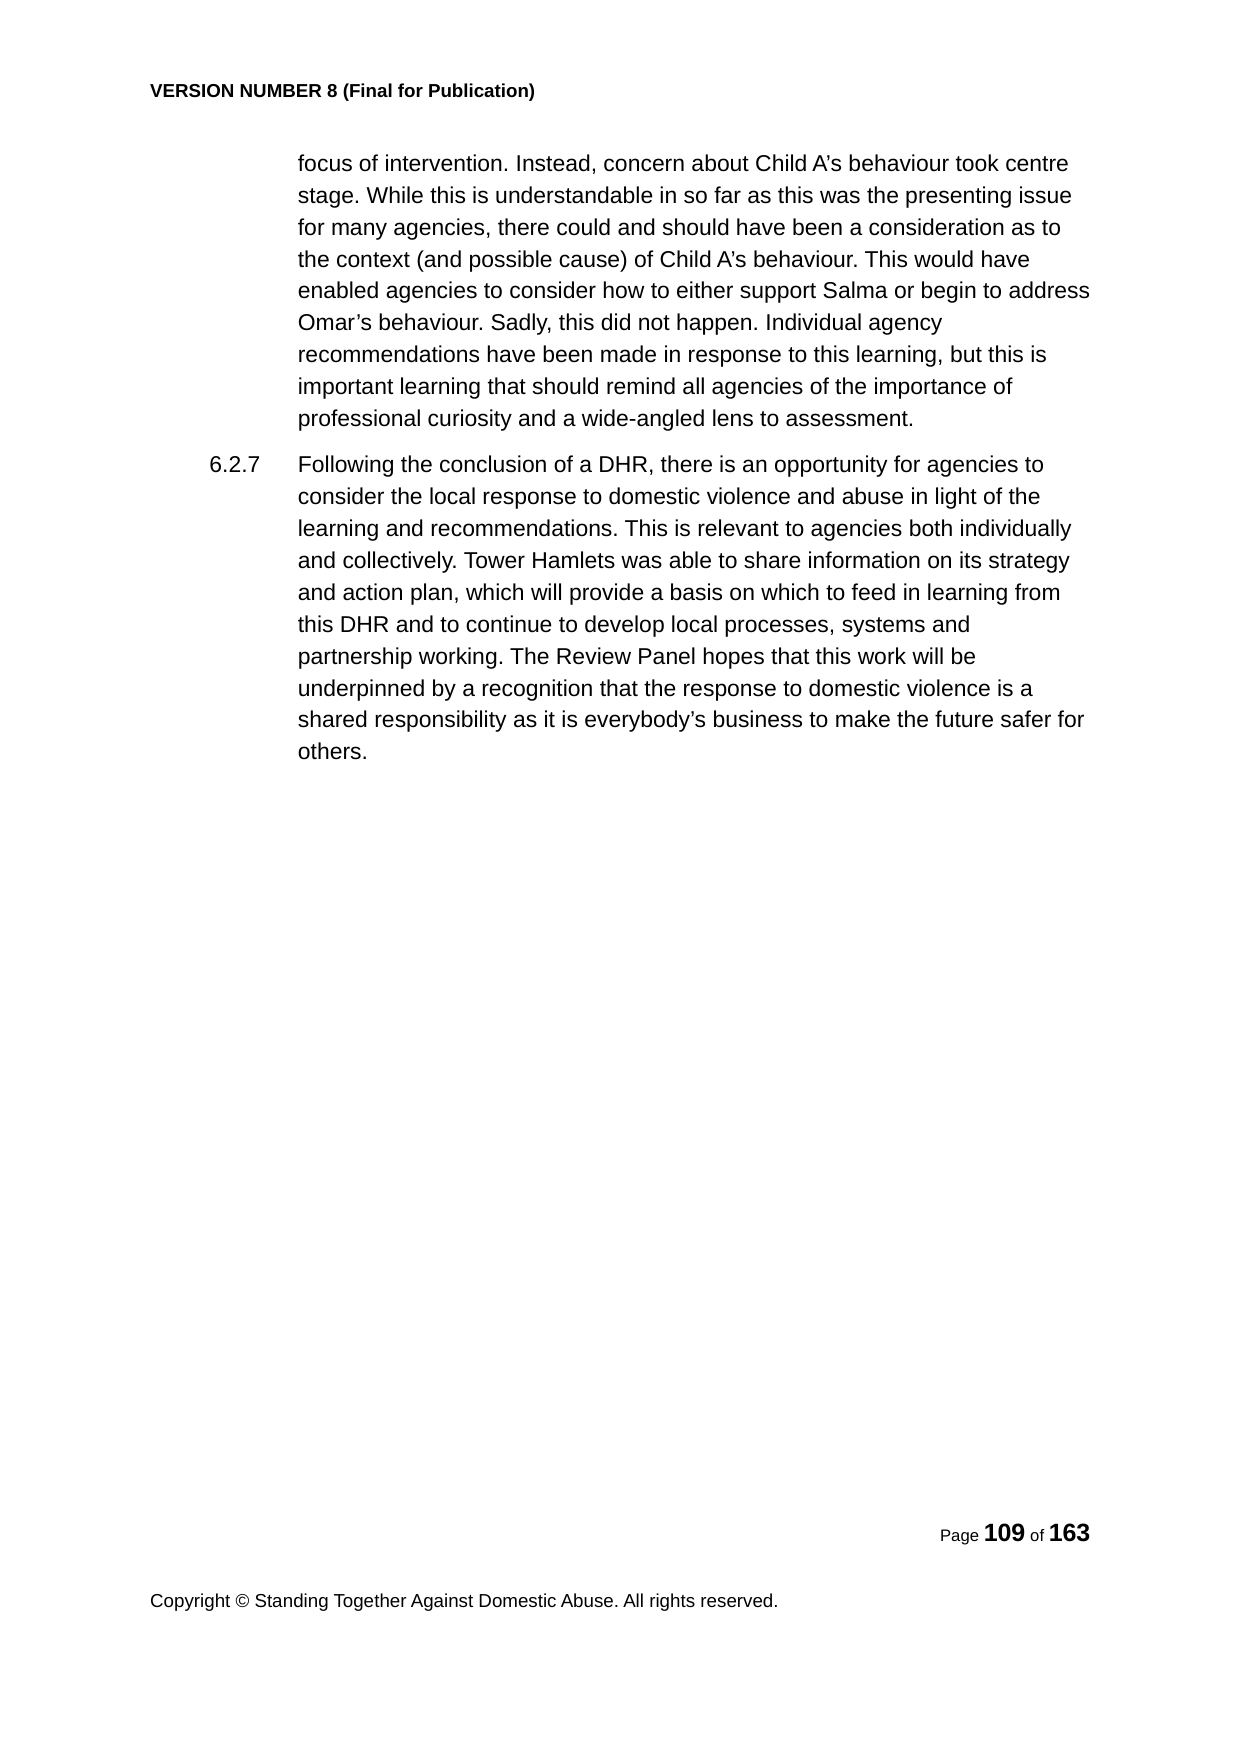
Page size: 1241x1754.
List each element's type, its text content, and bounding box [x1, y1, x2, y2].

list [209, 150, 1090, 431]
list Following the conclusion of a DHR, there is an opportunity for agencies to consider the local response to domestic violence and abuse in light of the learning and recommendations. This is relevant to agencies both individually and collectively. Tower Hamlets was able to share information on its strategy and action plan, which will provide a basis on which to feed in learning from this DHR and to continue to develop local processes, systems and partnership working. The Review Panel hopes that this work will be underpinned by a recognition that the response to domestic violence is a shared responsibility as it is everybody’s business to make the future safer for others. [209, 451, 1090, 765]
